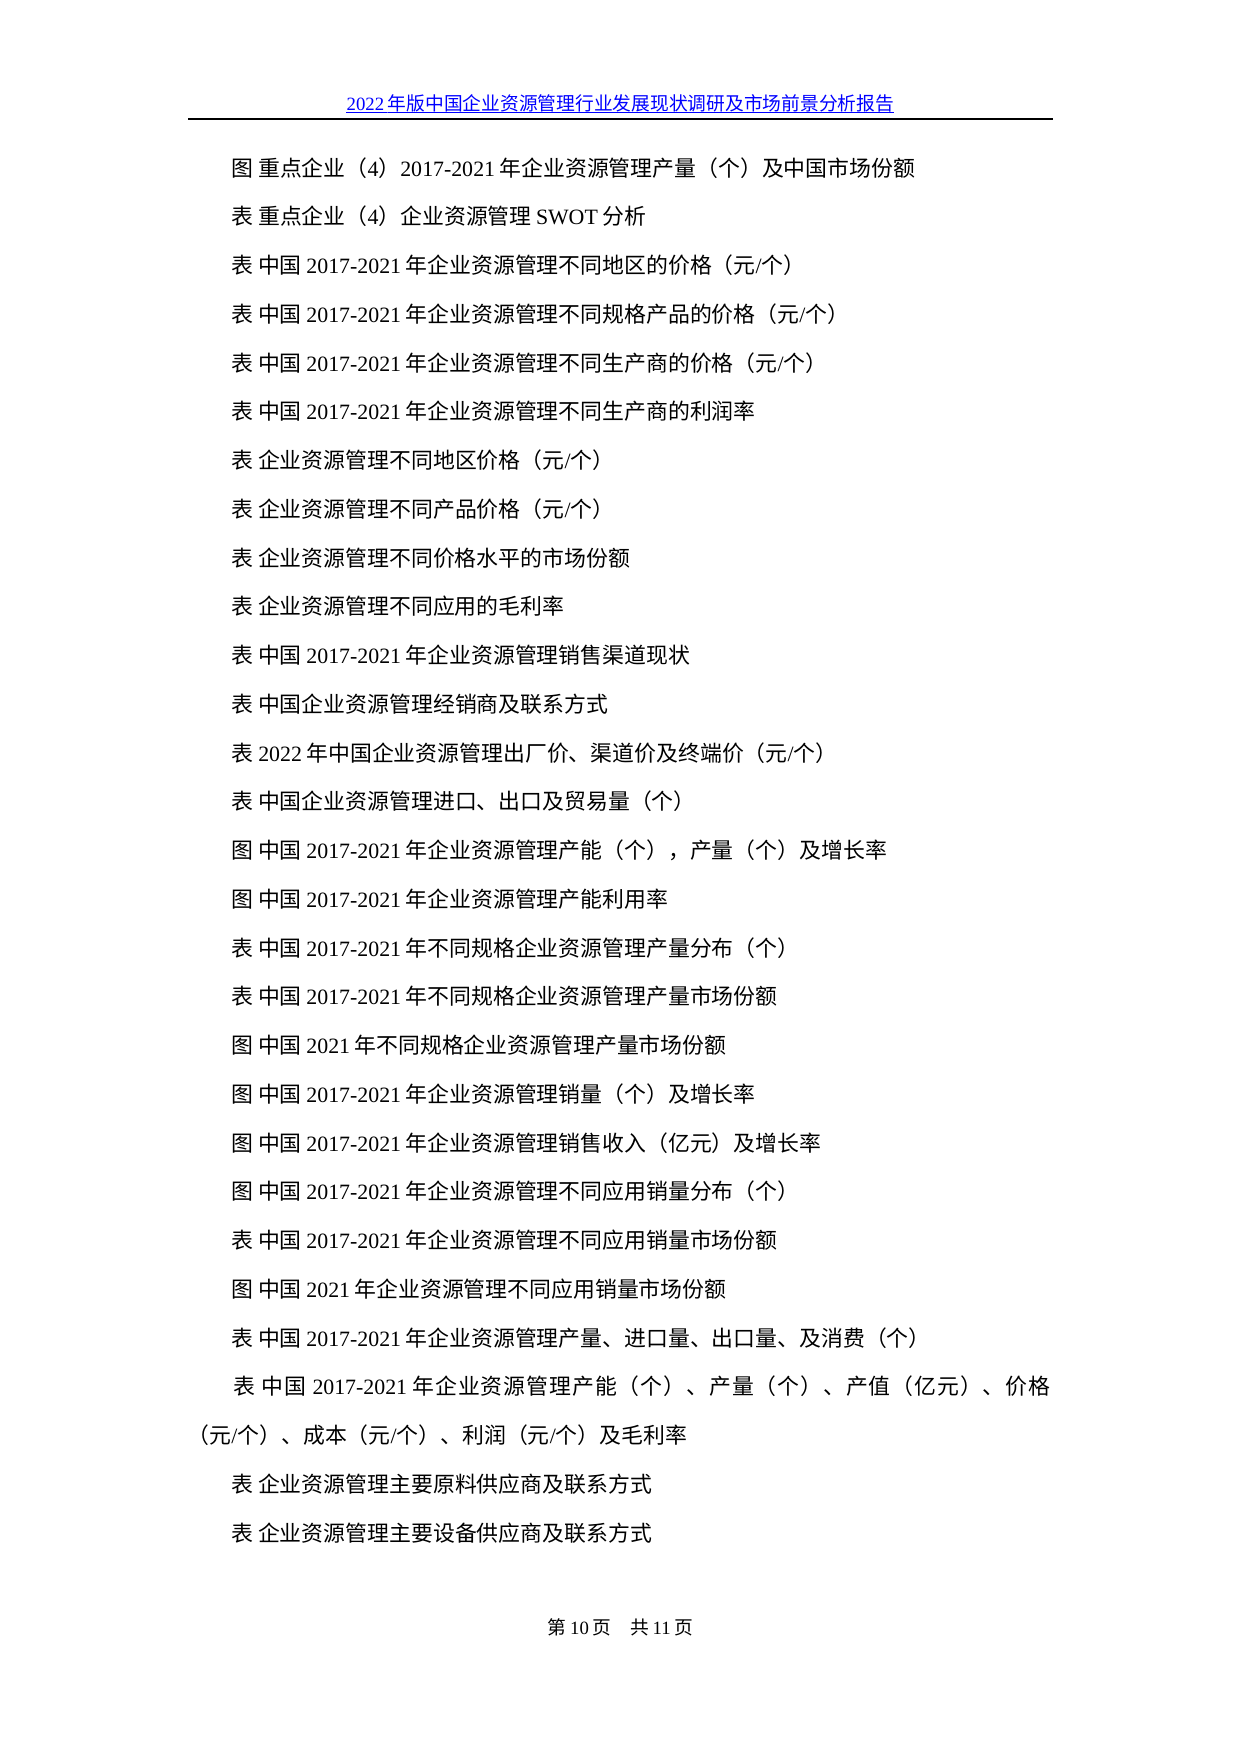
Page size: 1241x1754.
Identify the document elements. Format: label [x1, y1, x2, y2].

text [187, 150, 1053, 1548]
